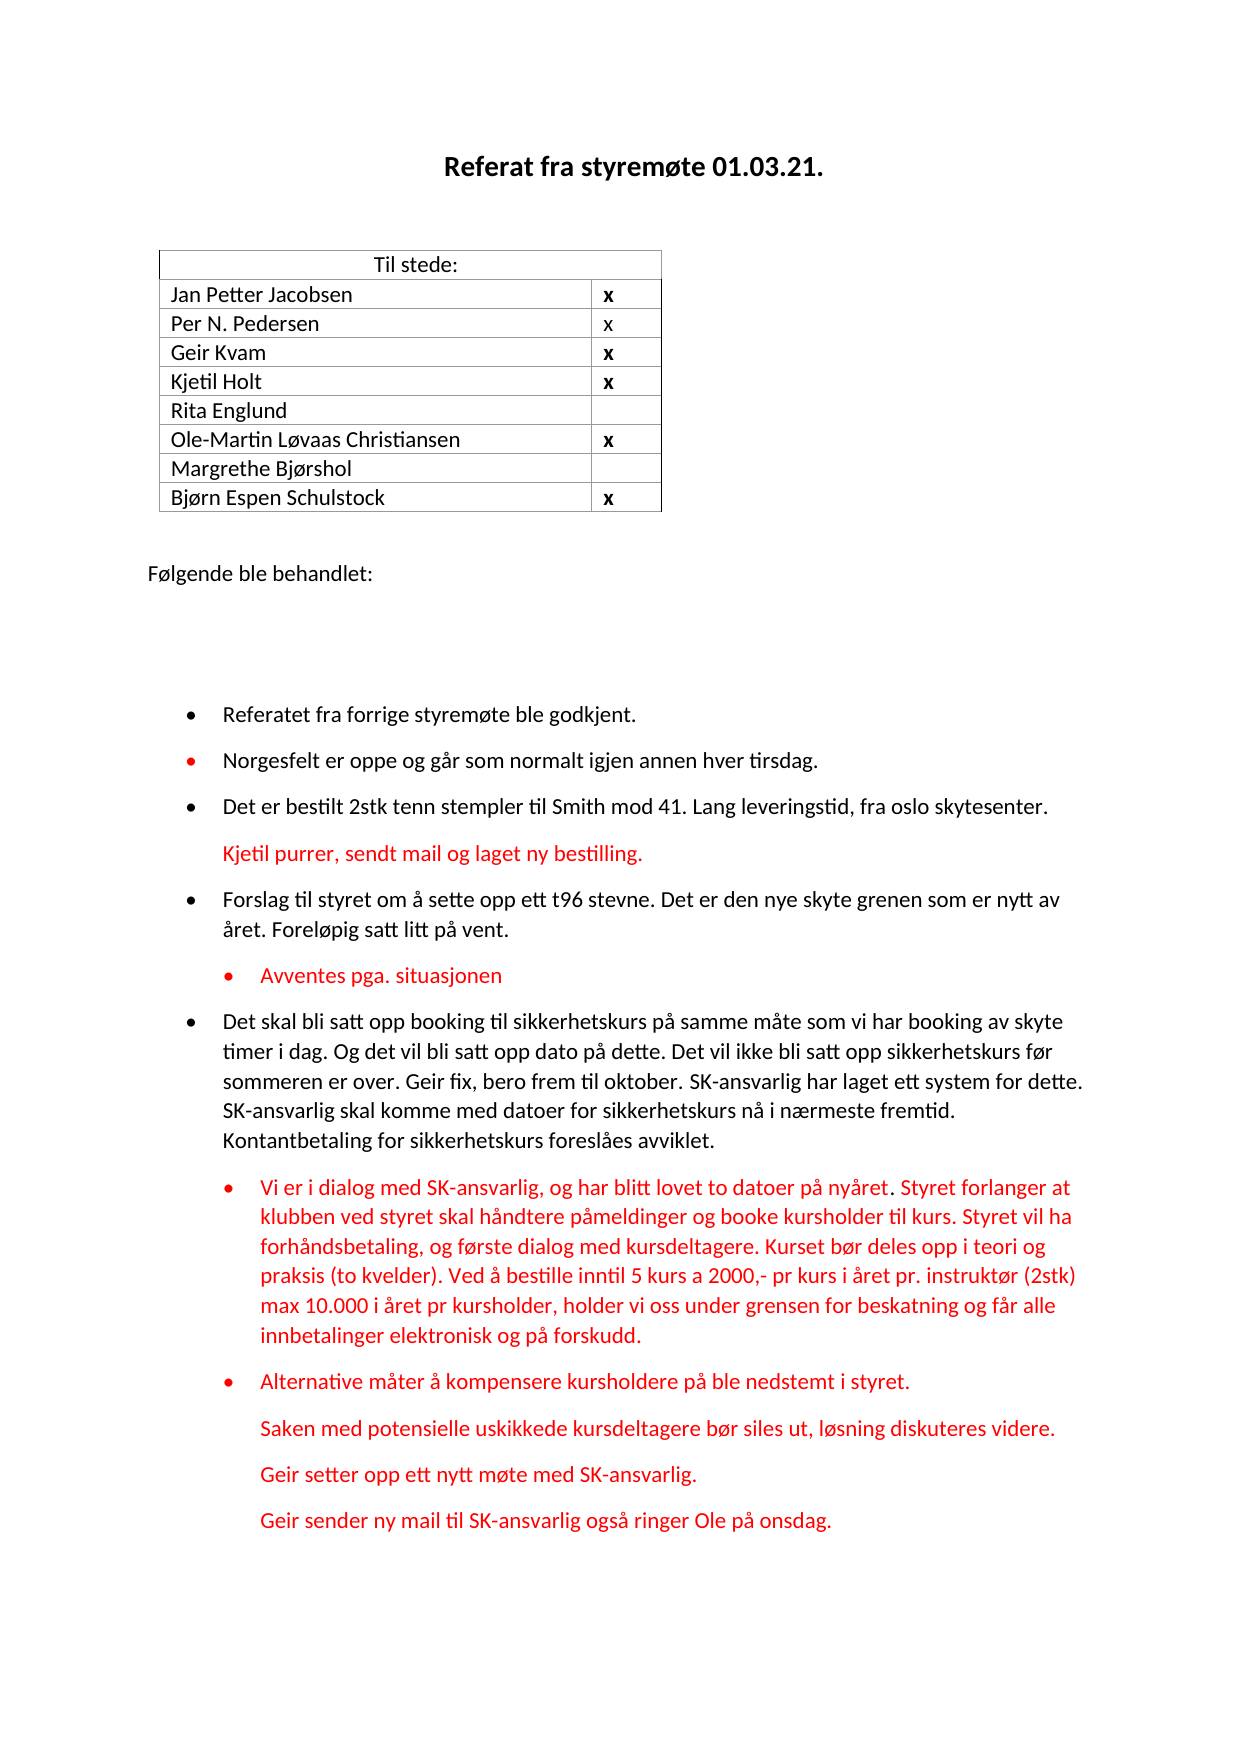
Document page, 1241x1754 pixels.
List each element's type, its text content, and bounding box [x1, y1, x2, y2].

table_cell [592, 396, 661, 424]
text Geir sender ny mail til SK-ansvarlig også ringer Ole på onsdag. [260, 1506, 1093, 1534]
table_cell [592, 454, 661, 482]
list Det skal bli satt opp booking til sikkerhetskurs på samme måte som vi har booking av skyte timer i dag. Og det vil bli satt opp dato på dette. Det vil ikke bli satt opp sikkerhetskurs før sommeren er over. Geir fix, bero frem til oktober. SK-ansvarlig har laget ett system for dette. SK-ansvarlig skal komme med datoer for sikkerhetskurs nå i nærmeste fremtid. Kontantbetaling for sikkerhetskurs foreslåes avviklet. [185, 1007, 1093, 1154]
text Følgende ble behandlet: [148, 559, 1093, 587]
table_cell Kjetil Holt [160, 367, 591, 395]
table_cell x [592, 425, 661, 453]
table_cell x [592, 483, 661, 511]
table_cell x [592, 280, 661, 308]
table_cell Bjørn Espen Schulstock [160, 483, 591, 511]
list Norgesfelt er oppe og går som normalt igjen annen hver tirsdag. [185, 746, 1093, 774]
table_cell x [592, 338, 661, 366]
list Referatet fra forrige styremøte ble godkjent. [185, 700, 1093, 728]
table_cell Ole-Martin Løvaas Christiansen [160, 425, 591, 453]
table_cell x [592, 367, 661, 395]
list Avventes pga. situasjonen [223, 961, 1093, 989]
table_header Til stede: [160, 251, 661, 279]
list Forslag til styret om å sette opp ett t96 stevne. Det er den nye skyte grenen som er nytt av året. Foreløpig satt litt på vent. [185, 885, 1093, 943]
table_cell Rita Englund [160, 396, 591, 424]
list Vi er i dialog med SK-ansvarlig, og har blitt lovet to datoer på nyåret. Styret forlanger at klubben ved styret skal håndtere påmeldinger og booke kursholder til kurs. Styret vil ha forhåndsbetaling, og første dialog med kursdeltagere. Kurset bør deles opp i teori og praksis (to kvelder). Ved å bestille inntil 5 kurs a 2000,- pr kurs i året pr. instruktør (2stk) max 10.000 i året pr kursholder, holder vi oss under grensen for beskatning og får alle innbetalinger elektronisk og på forskudd. [223, 1173, 1093, 1349]
text Referat fra styremøte 01.03.21. [148, 148, 1093, 183]
text Geir setter opp ett nytt møte med SK-ansvarlig. [260, 1460, 1093, 1488]
table_cell Jan Petter Jacobsen [160, 280, 591, 308]
table_cell x [592, 309, 661, 337]
list Alternative måter å kompensere kursholdere på ble nedstemt i styret. [223, 1367, 1093, 1395]
text Kjetil purrer, sendt mail og laget ny bestilling. [223, 839, 1093, 867]
table_cell Geir Kvam [160, 338, 591, 366]
table_cell Per N. Pedersen [160, 309, 591, 337]
list Det er bestilt 2stk tenn stempler til Smith mod 41. Lang leveringstid, fra oslo skytesenter. [185, 792, 1093, 820]
table_cell Margrethe Bjørshol [160, 454, 591, 482]
text Saken med potensielle uskikkede kursdeltagere bør siles ut, løsning diskuteres videre. [260, 1414, 1093, 1442]
